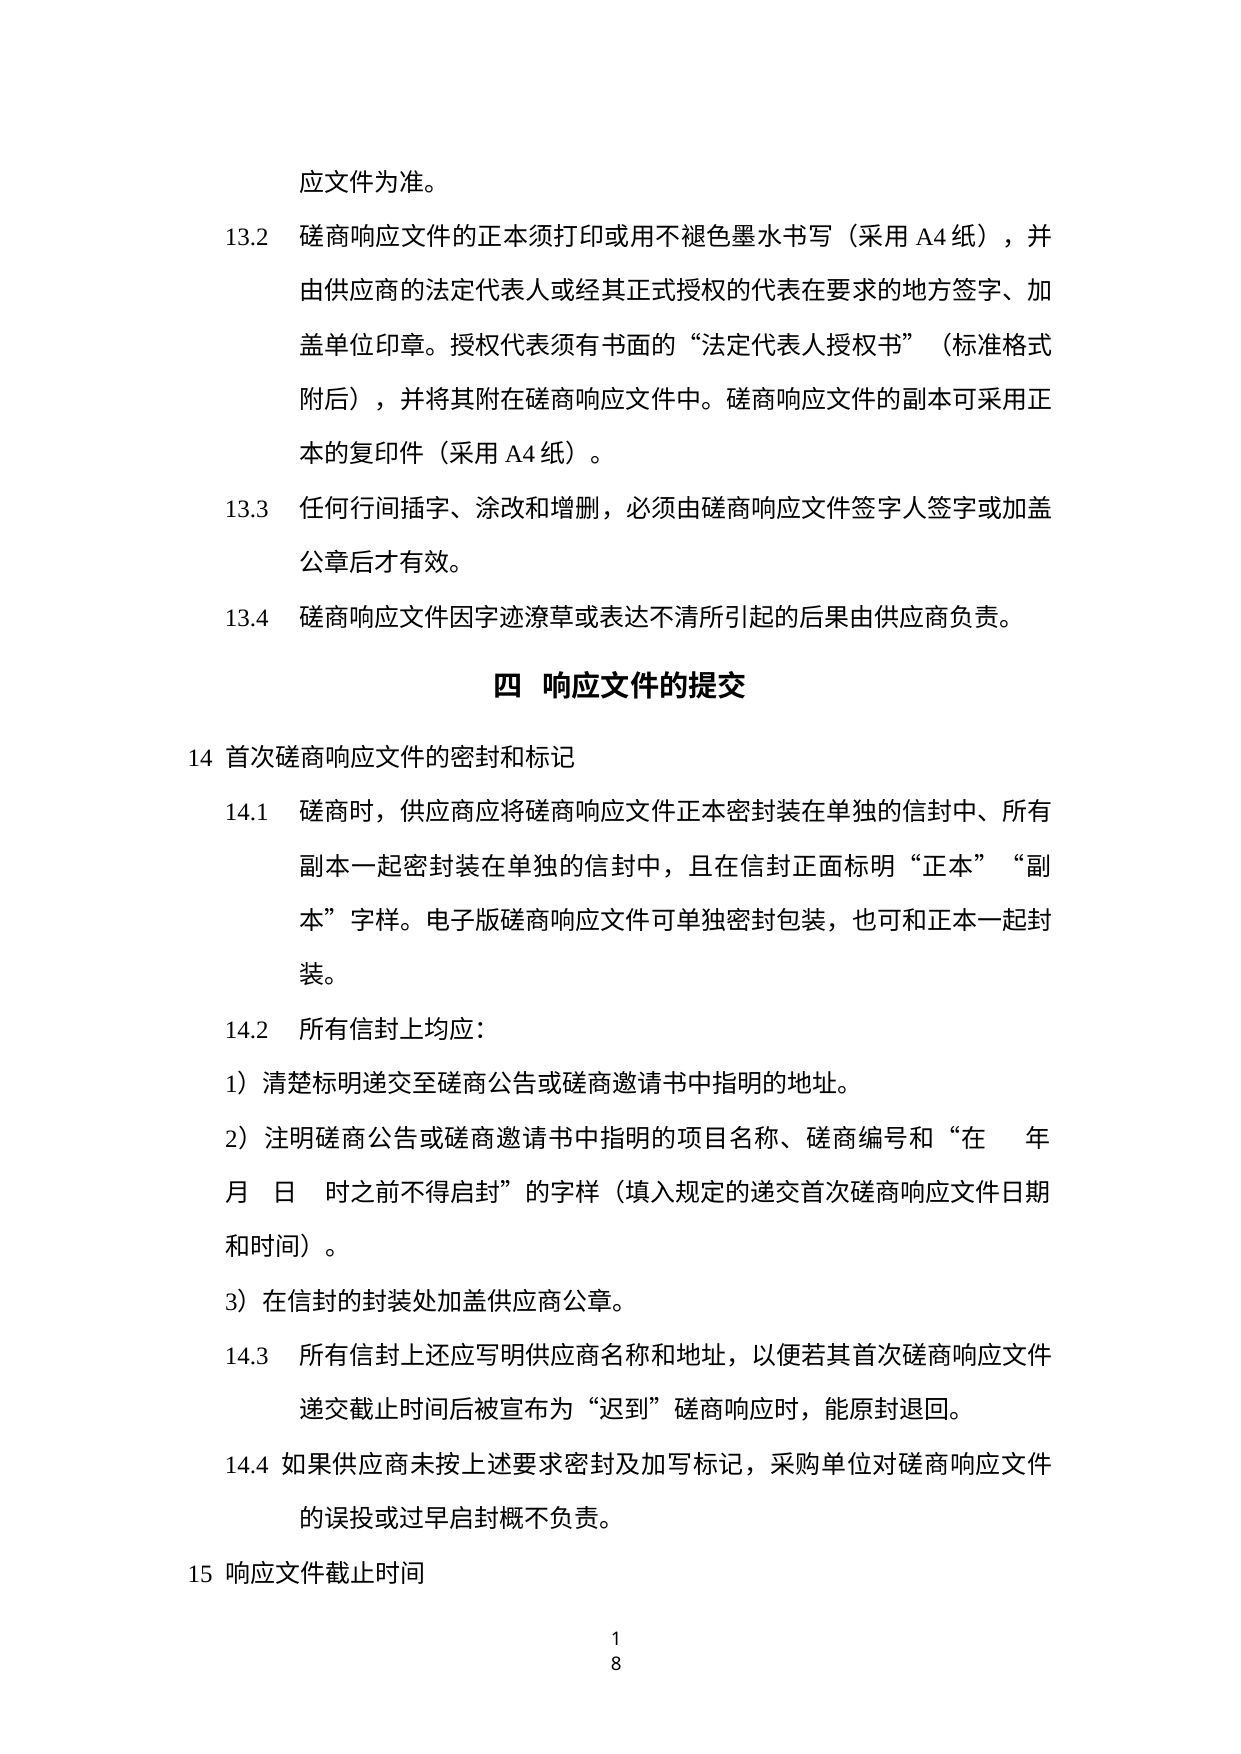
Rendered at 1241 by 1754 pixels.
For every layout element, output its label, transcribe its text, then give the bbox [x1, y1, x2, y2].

list 如果供应商未按上述要求密封及加写标记，采购单位对磋商响应文件的误投或过早启封概不负责。 [224, 1444, 1053, 1535]
text 1）清楚标明递交至磋商公告或磋商邀请书中指明的地址。 [225, 1064, 1053, 1100]
list 磋商响应文件的正本须打印或用不褪色墨水书写（采用A4纸），并由供应商的法定代表人或经其正式授权的代表在要求的地方签字、加盖单位印章。授权代表须有书面的“法定代表人授权书”（标准格式附后），并将其附在磋商响应文件中。磋商响应文件的副本可采用正本的复印件（采用A4纸）。 [224, 216, 1053, 470]
text 2）注明磋商公告或磋商邀请书中指明的项目名称、磋商编号和“在 年 月 日 时之前不得启封”的字样（填入规定的递交首次磋商响应文件日期和时间）。 [225, 1118, 1053, 1263]
subtitle 四 响应文件的提交 [187, 651, 1053, 716]
text 3）在信封的封装处加盖供应商公章。 [225, 1281, 1053, 1317]
list 响应文件截止时间 [187, 1553, 1053, 1589]
list 首次磋商响应文件的密封和标记 [187, 737, 1053, 774]
list 所有信封上均应： [224, 1009, 1053, 1046]
list 所有信封上还应写明供应商名称和地址，以便若其首次磋商响应文件递交截止时间后被宣布为“迟到”磋商响应时，能原封退回。 [224, 1336, 1053, 1426]
list 任何行间插字、涂改和增删，必须由磋商响应文件签字人签字或加盖公章后才有效。 [224, 488, 1053, 579]
list 磋商响应文件因字迹潦草或表达不清所引起的后果由供应商负责。 [224, 597, 1053, 633]
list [224, 162, 1053, 198]
list 磋商时，供应商应将磋商响应文件正本密封装在单独的信封中、所有副本一起密封装在单独的信封中，且在信封正面标明“正本”“副本”字样。电子版磋商响应文件可单独密封包装，也可和正本一起封装。 [224, 792, 1053, 991]
